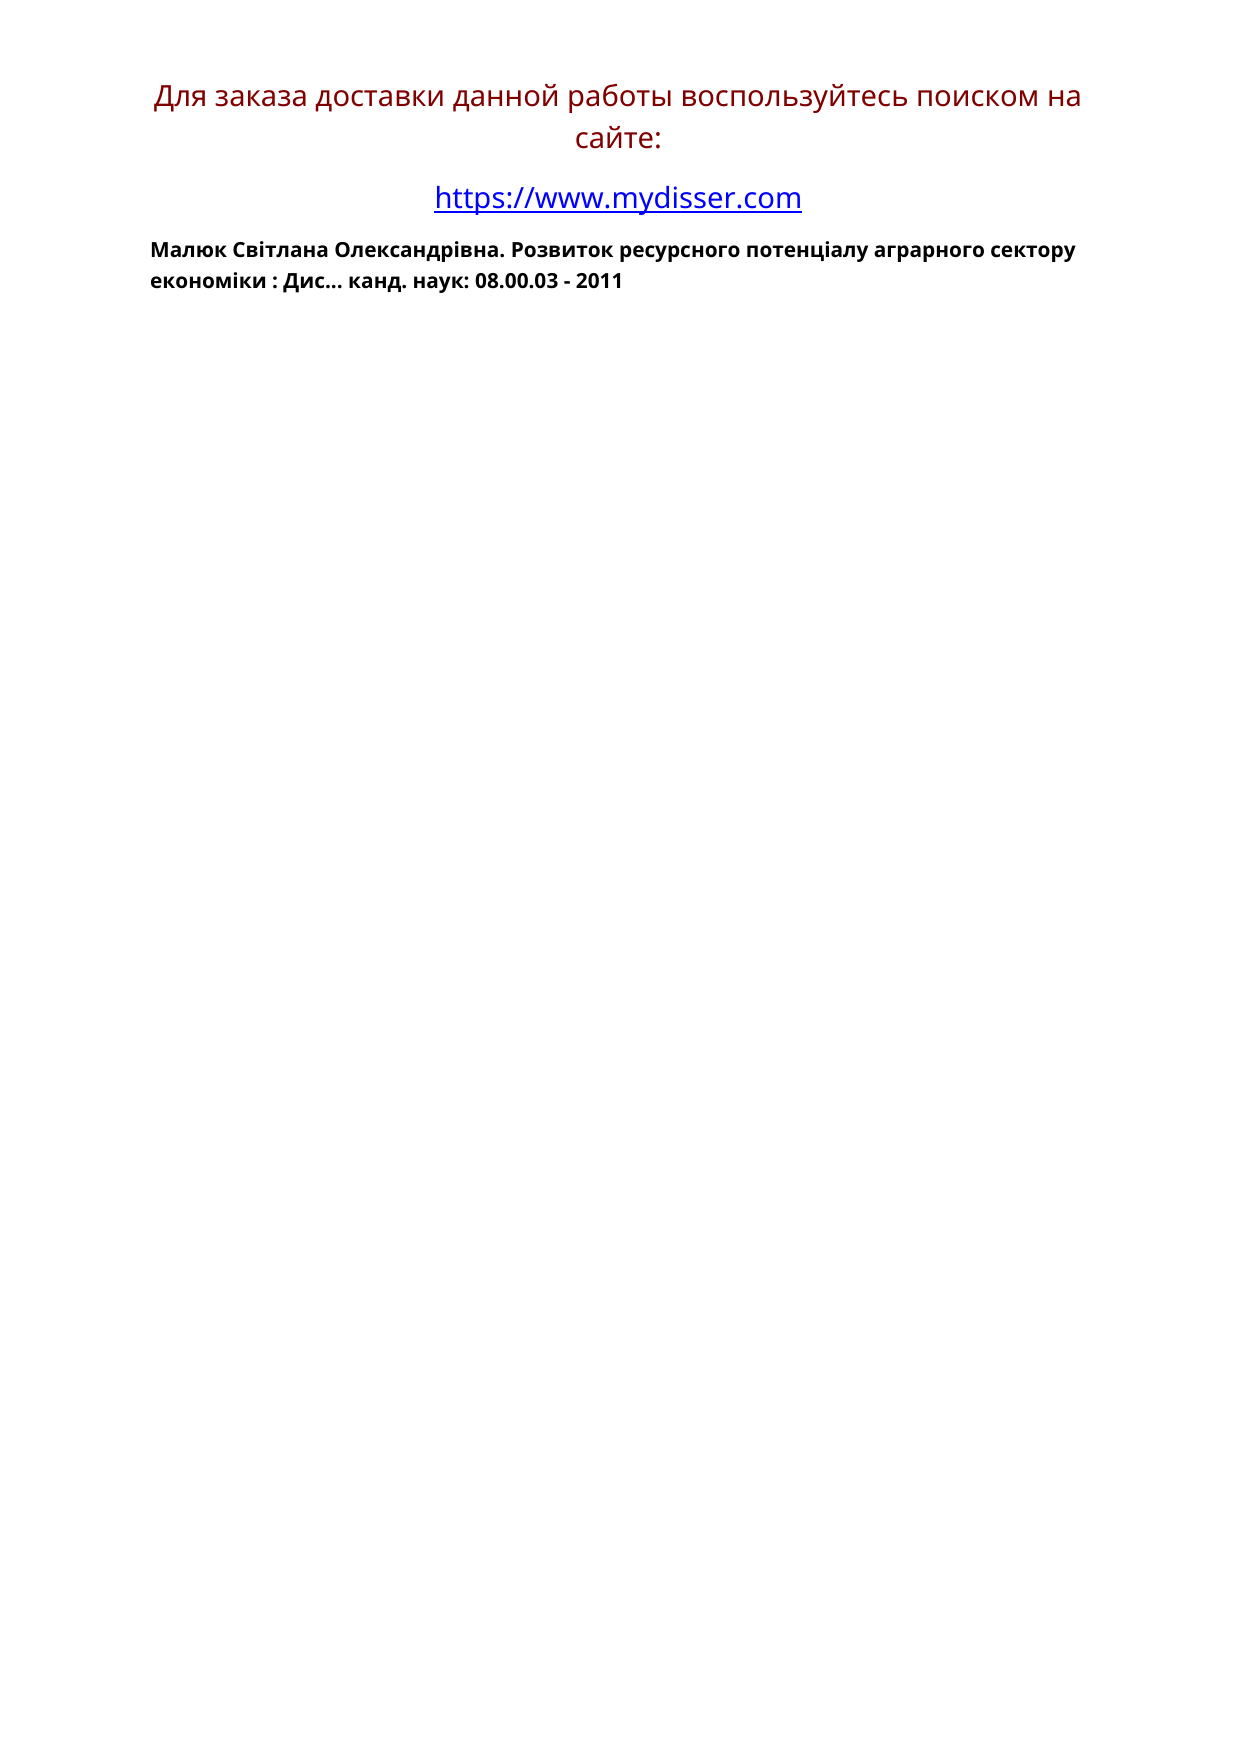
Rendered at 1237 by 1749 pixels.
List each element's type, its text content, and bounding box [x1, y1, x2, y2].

text Малюк Світлана Олександрівна. Розвиток ресурсного потенціалу аграрного сектору економіки : Дис... канд. наук: 08.00.03 - 2011 [150, 236, 1086, 294]
